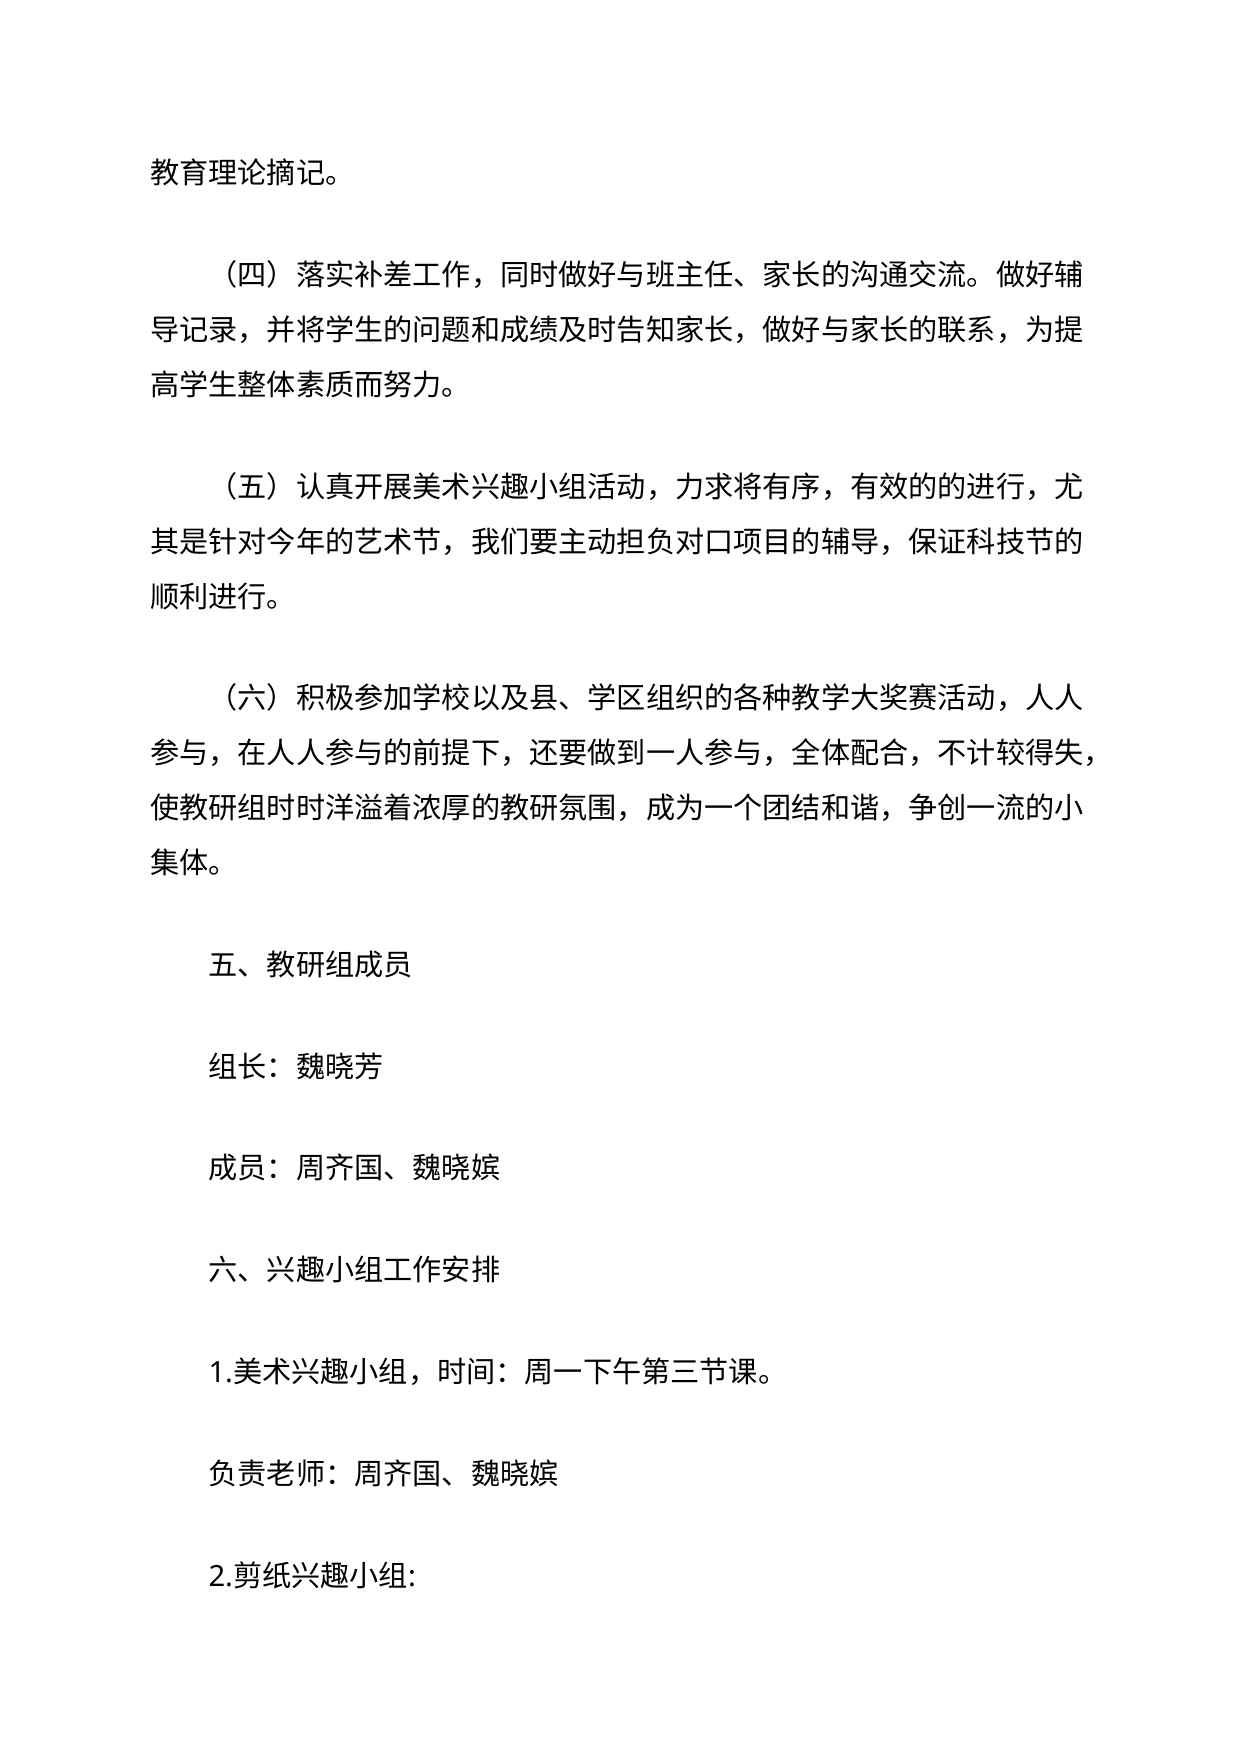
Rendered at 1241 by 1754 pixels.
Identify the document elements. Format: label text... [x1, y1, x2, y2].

text 1.美术兴趣小组，时间：周一下午第三节课。 [150, 1348, 1090, 1391]
text （四）落实补差工作，同时做好与班主任、家长的沟通交流。做好辅导记录，并将学生的问题和成绩及时告知家长，做好与家长的联系，为提高学生整体素质而努力。 [150, 252, 1090, 404]
text （五）认真开展美术兴趣小组活动，力求将有序，有效的的进行，尤其是针对今年的艺术节，我们要主动担负对口项目的辅导，保证科技节的顺利进行。 [150, 463, 1090, 615]
text 负责老师：周齐国、魏晓嫔 [150, 1450, 1090, 1493]
text 组长：魏晓芳 [150, 1043, 1090, 1085]
text 2.剪纸兴趣小组: [150, 1552, 1090, 1594]
text 六、兴趣小组工作安排 [150, 1247, 1090, 1289]
text 成员：周齐国、魏晓嫔 [150, 1145, 1090, 1187]
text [150, 150, 1090, 192]
text 五、教研组成员 [150, 941, 1090, 984]
text （六）积极参加学校以及县、学区组织的各种教学大奖赛活动，人人参与，在人人参与的前提下，还要做到一人参与，全体配合，不计较得失，使教研组时时洋溢着浓厚的教研氛围，成为一个团结和谐，争创一流的小集体。 [150, 675, 1090, 882]
